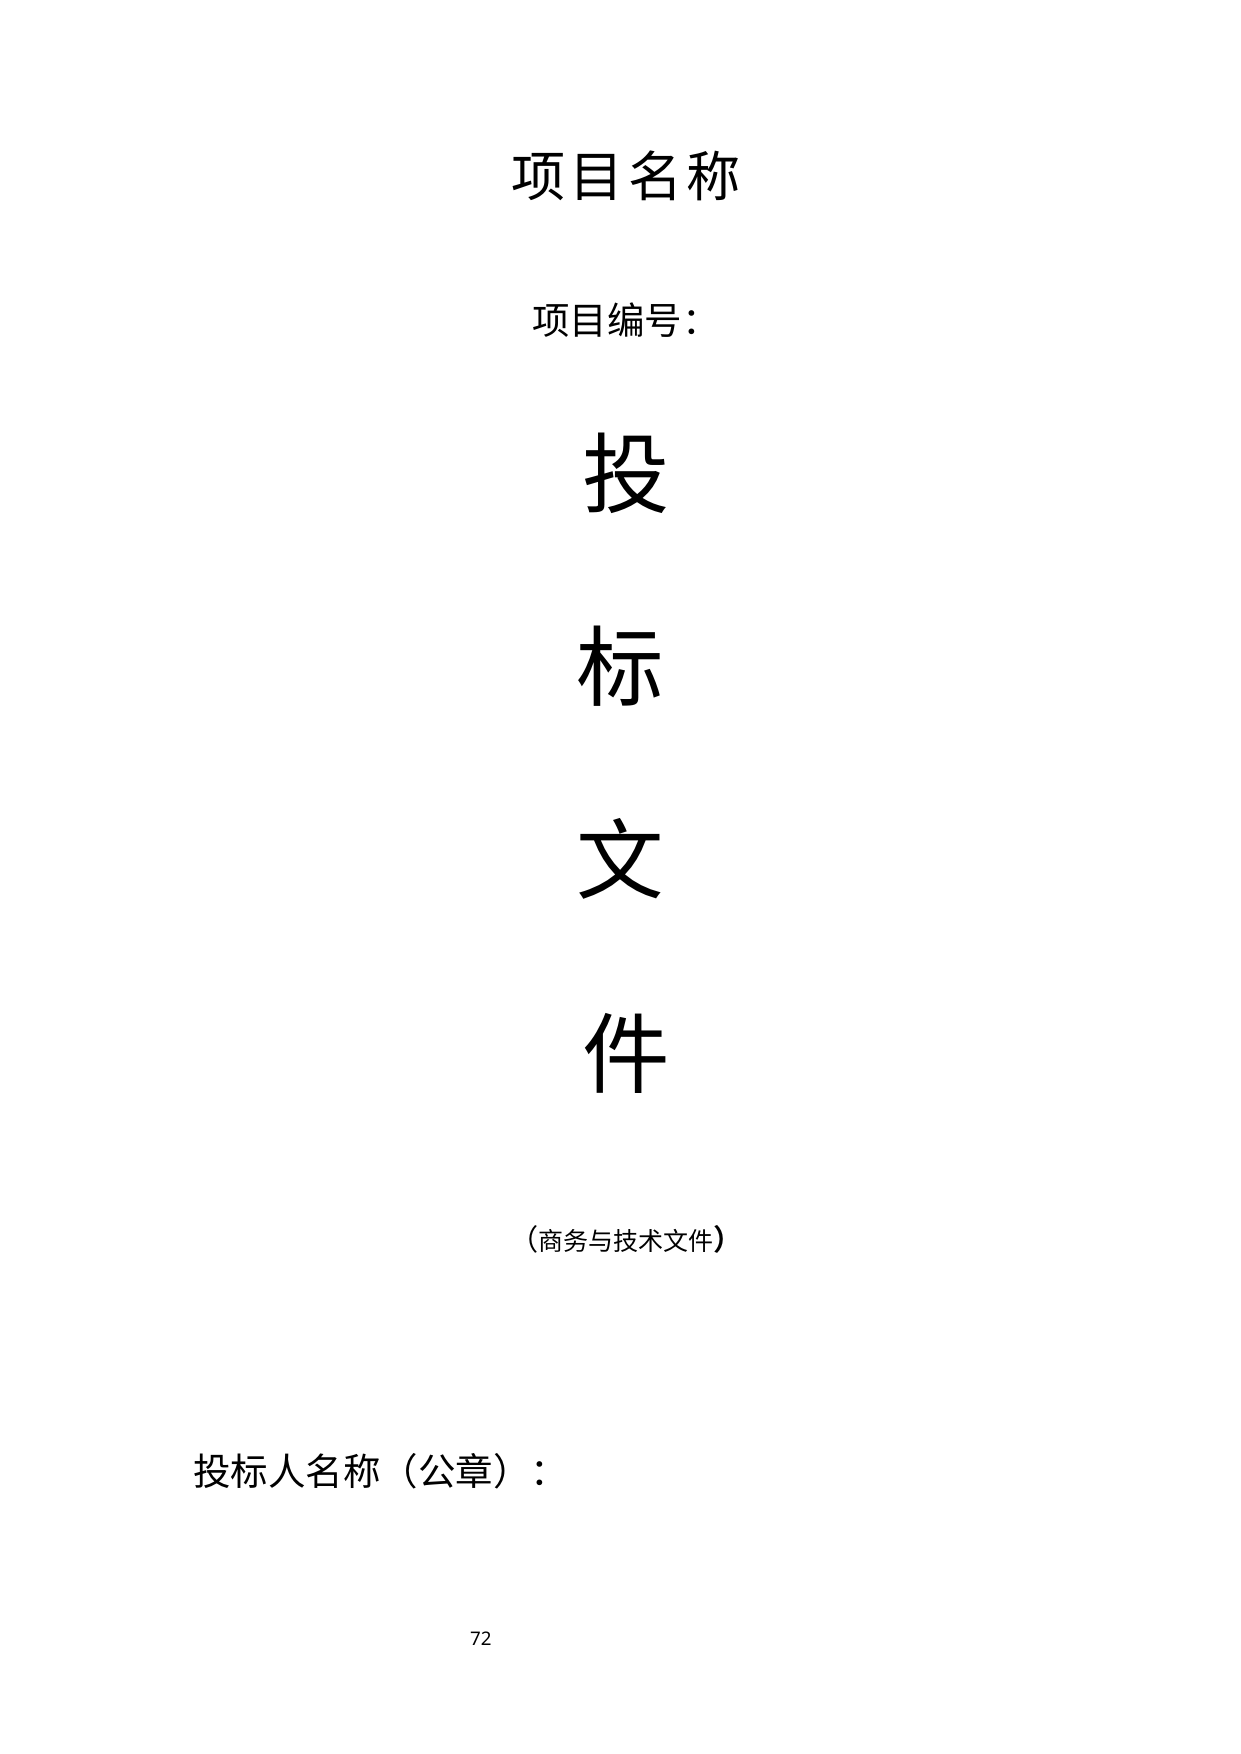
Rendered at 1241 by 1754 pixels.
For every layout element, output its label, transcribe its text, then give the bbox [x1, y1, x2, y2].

text 投 [118, 403, 1133, 533]
text 投标人名称（公章）： [118, 1437, 1067, 1502]
text 文 [118, 790, 1122, 920]
text 件 [118, 983, 1133, 1113]
text 项目名称 [118, 124, 1133, 222]
text 标 [118, 596, 1122, 726]
text 项目编号： [118, 286, 1133, 351]
text （商务与技术文件） [118, 1206, 1133, 1271]
